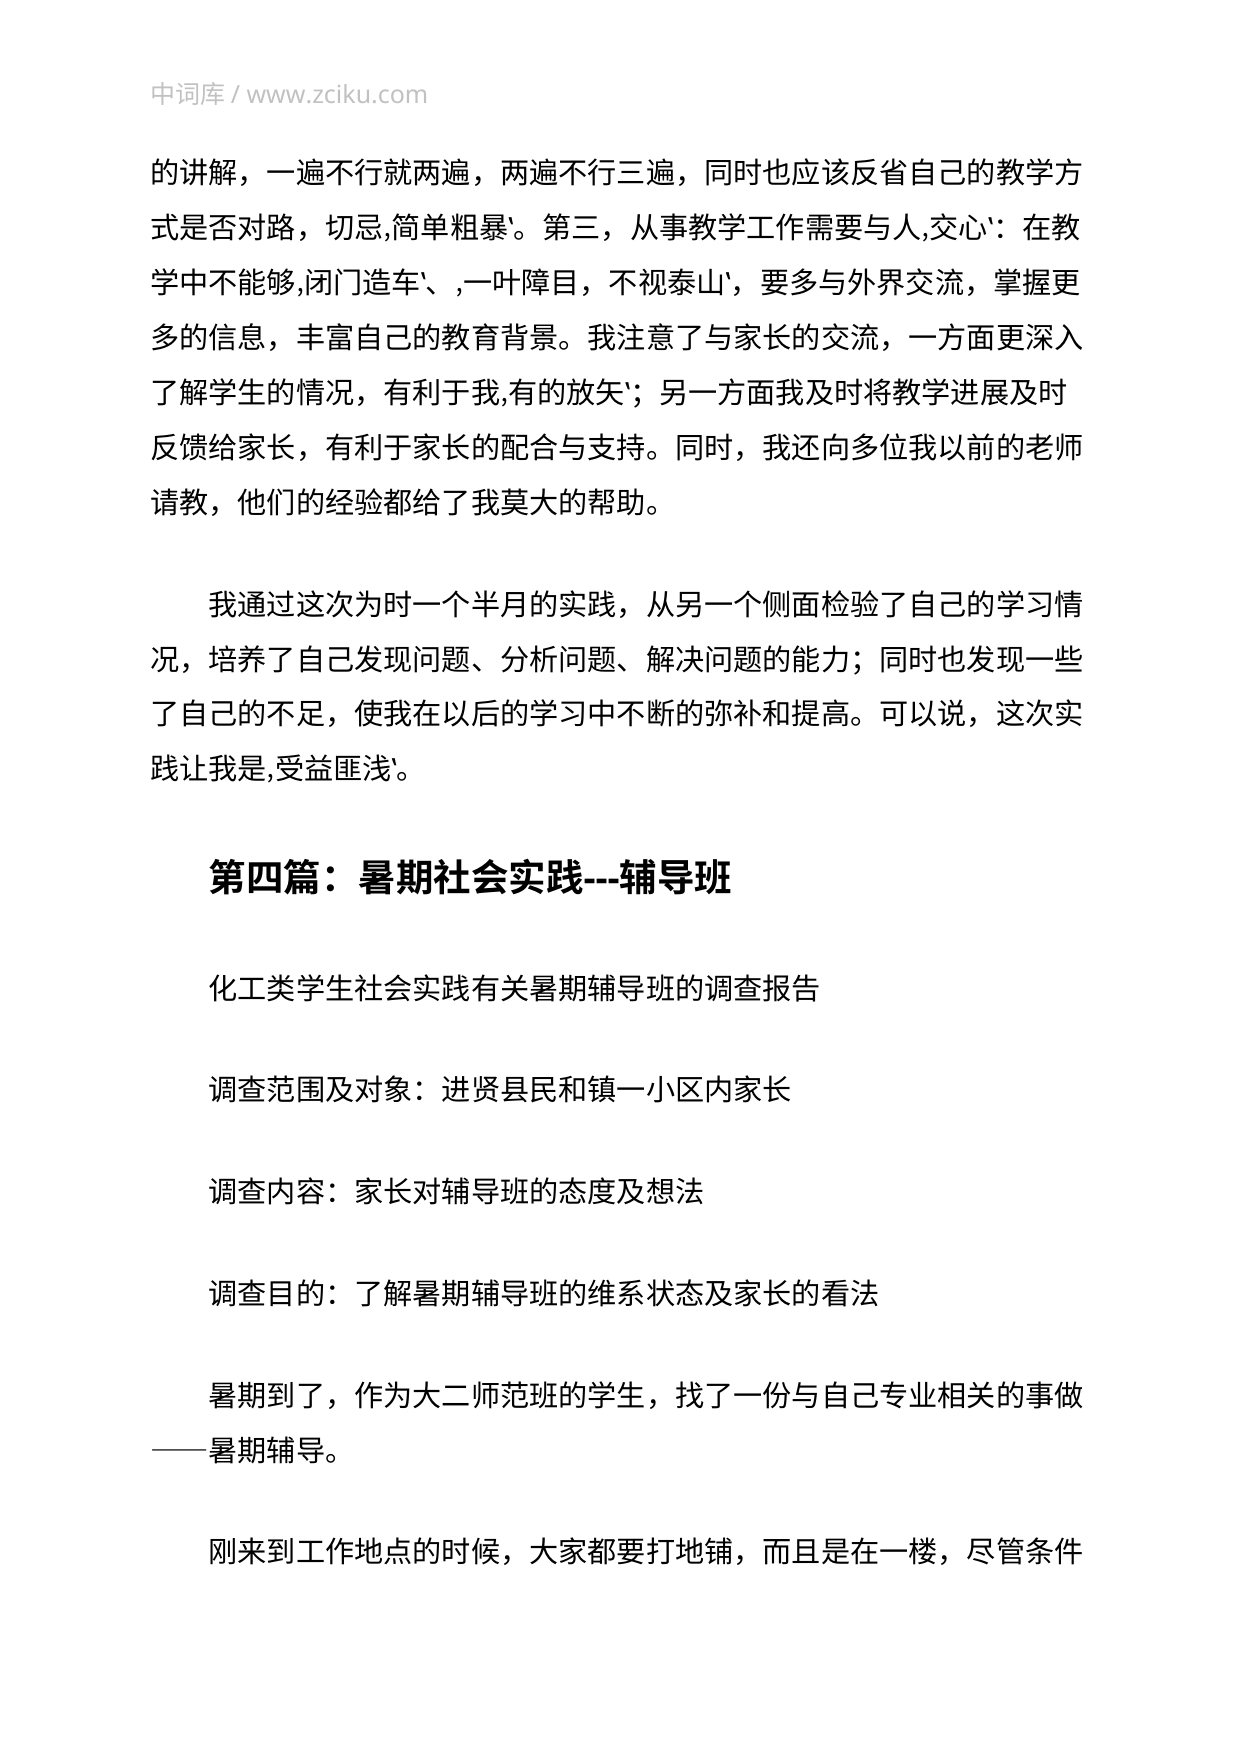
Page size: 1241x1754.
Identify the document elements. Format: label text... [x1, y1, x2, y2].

text 暑期到了，作为大二师范班的学生，找了一份与自己专业相关的事做——暑期辅导。 [150, 1372, 1090, 1469]
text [150, 150, 1090, 522]
text 调查目的：了解暑期辅导班的维系状态及家长的看法 [150, 1271, 1090, 1313]
text 我通过这次为时一个半月的实践，从另一个侧面检验了自己的学习情况，培养了自己发现问题、分析问题、解决问题的能力；同时也发现一些了自己的不足，使我在以后的学习中不断的弥补和提高。可以说，这次实践让我是‚受益匪浅‛。 [150, 581, 1090, 788]
text 第四篇：暑期社会实践---辅导班 [150, 848, 1090, 902]
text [150, 1529, 1090, 1571]
text 化工类学生社会实践有关暑期辅导班的调查报告 [150, 965, 1090, 1007]
text 调查内容：家长对辅导班的态度及想法 [150, 1169, 1090, 1211]
text 调查范围及对象：进贤县民和镇一小区内家长 [150, 1067, 1090, 1109]
